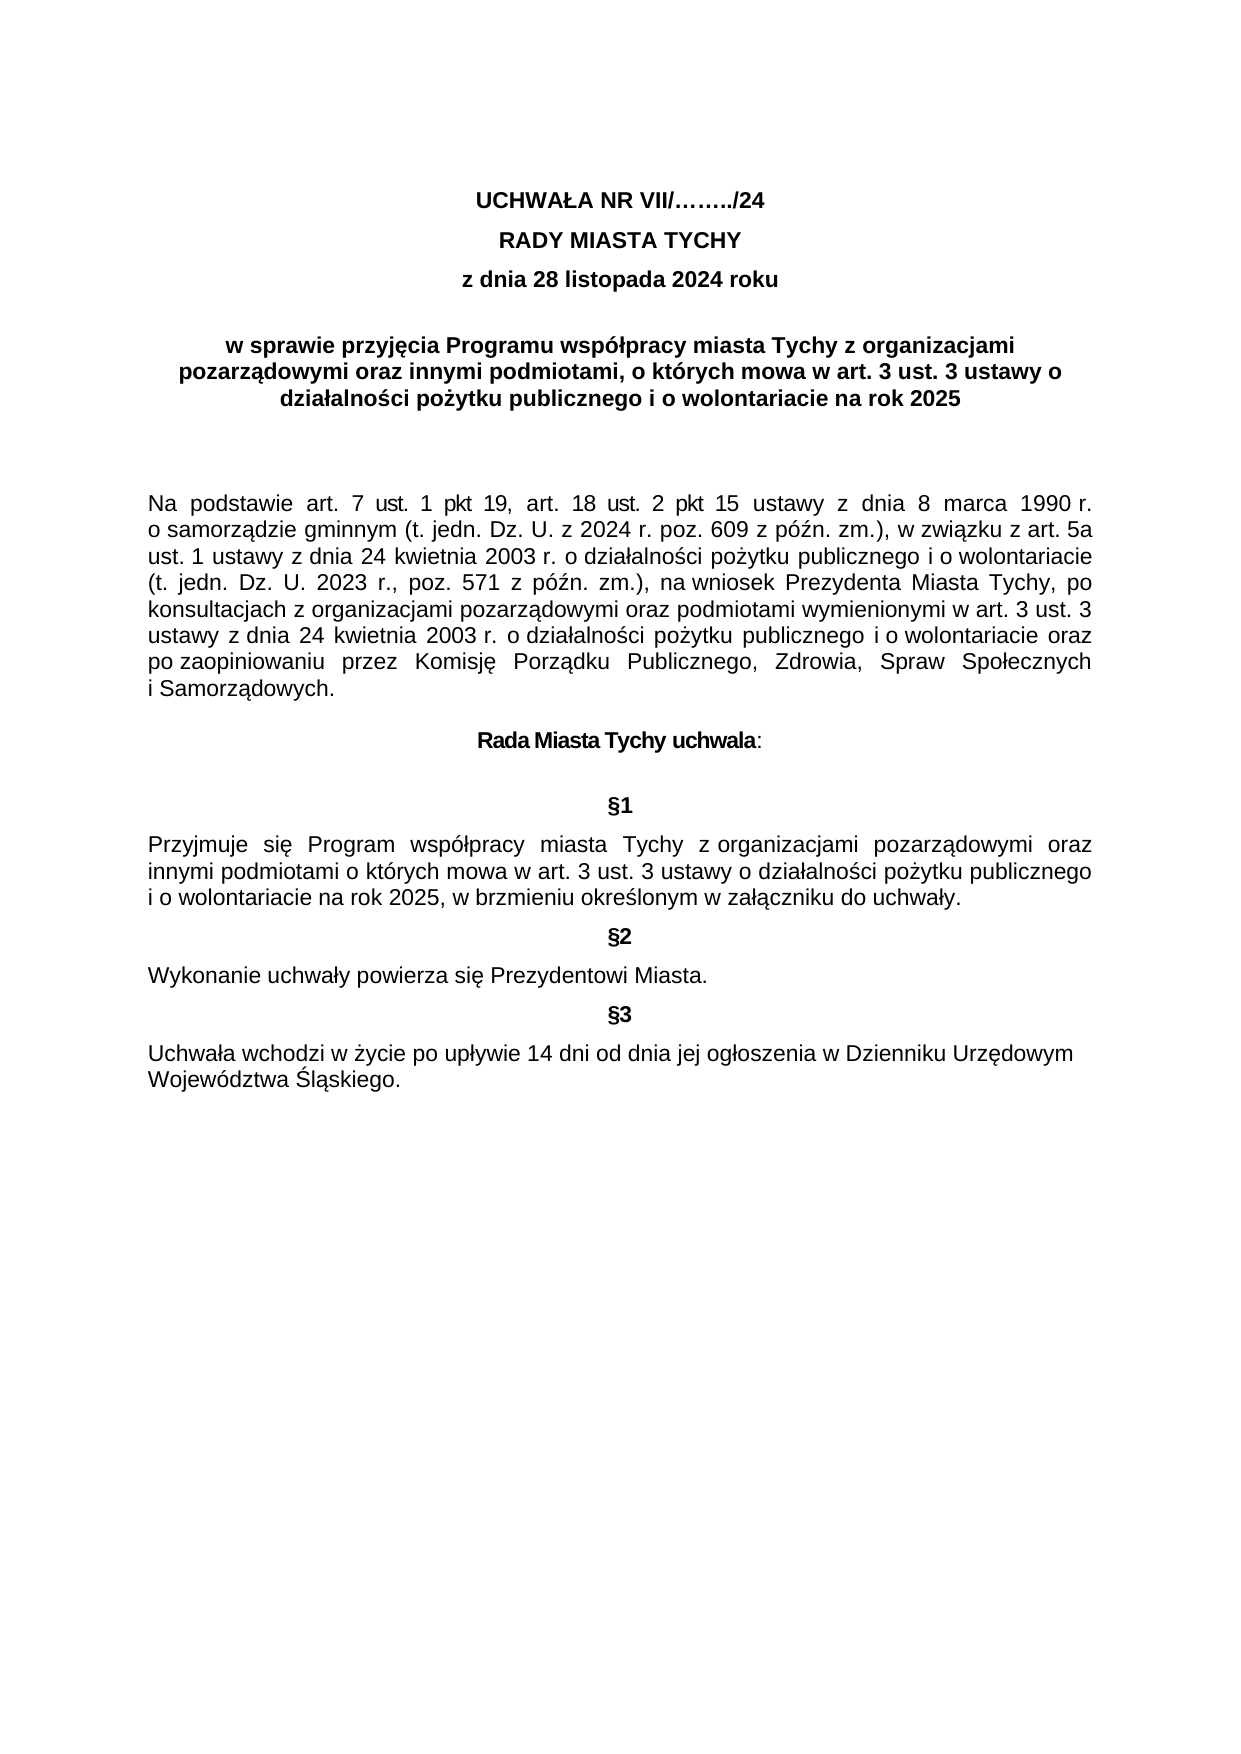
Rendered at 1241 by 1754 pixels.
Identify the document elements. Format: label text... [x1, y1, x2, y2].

text z dnia 28 listopada 2024 roku [148, 266, 1092, 292]
text Uchwała wchodzi w życie po upływie 14 dni od dnia jej ogłoszenia w Dzienniku Urzędowym Województwa Śląskiego. [148, 1039, 1092, 1092]
text §2 [148, 923, 1092, 949]
text Rada Miasta Tychy uchwala: [148, 727, 1092, 754]
text UCHWAŁA NR VII/……../24 [148, 187, 1092, 213]
text w sprawie przyjęcia Programu współpracy miasta Tychy z organizacjami pozarządowymi oraz innymi podmiotami, o których mowa w art. 3 ust. 3 ustawy o działalności pożytku publicznego i o wolontariacie na rok 2025 [148, 332, 1092, 411]
text §3 [148, 1001, 1092, 1027]
text Wykonanie uchwały powierza się Prezydentowi Miasta. [148, 962, 1092, 988]
text Na podstawie art. 7 ust. 1 pkt 19, art. 18 ust. 2 pkt 15 ustawy z dnia 8 marca 1990 r. o samorządzie gminnym (t. jedn. Dz. U. z 2024 r. poz. 609 z późn. zm.), w związku z art. 5a ust. 1 ustawy z dnia 24 kwietnia 2003 r. o działalności pożytku publicznego i o wolontariacie (t. jedn. Dz. U. 2023 r., poz. 571 z późn. zm.), na wniosek Prezydenta Miasta Tychy, po konsultacjach z organizacjami pozarządowymi oraz podmiotami wymienionymi w art. 3 ust. 3 ustawy z dnia 24 kwietnia 2003 r. o działalności pożytku publicznego i o wolontariacie oraz po zaopiniowaniu przez Komisję Porządku Publicznego, Zdrowia, Spraw Społecznych i Samorządowych. [148, 490, 1092, 701]
text Przyjmuje się Program współpracy miasta Tychy z organizacjami pozarządowymi oraz innymi podmiotami o których mowa w art. 3 ust. 3 ustawy o działalności pożytku publicznego i o wolontariacie na rok 2025, w brzmieniu określonym w załączniku do uchwały. [148, 831, 1092, 910]
text §1 [148, 792, 1092, 819]
text RADY MIASTA TYCHY [148, 227, 1092, 253]
